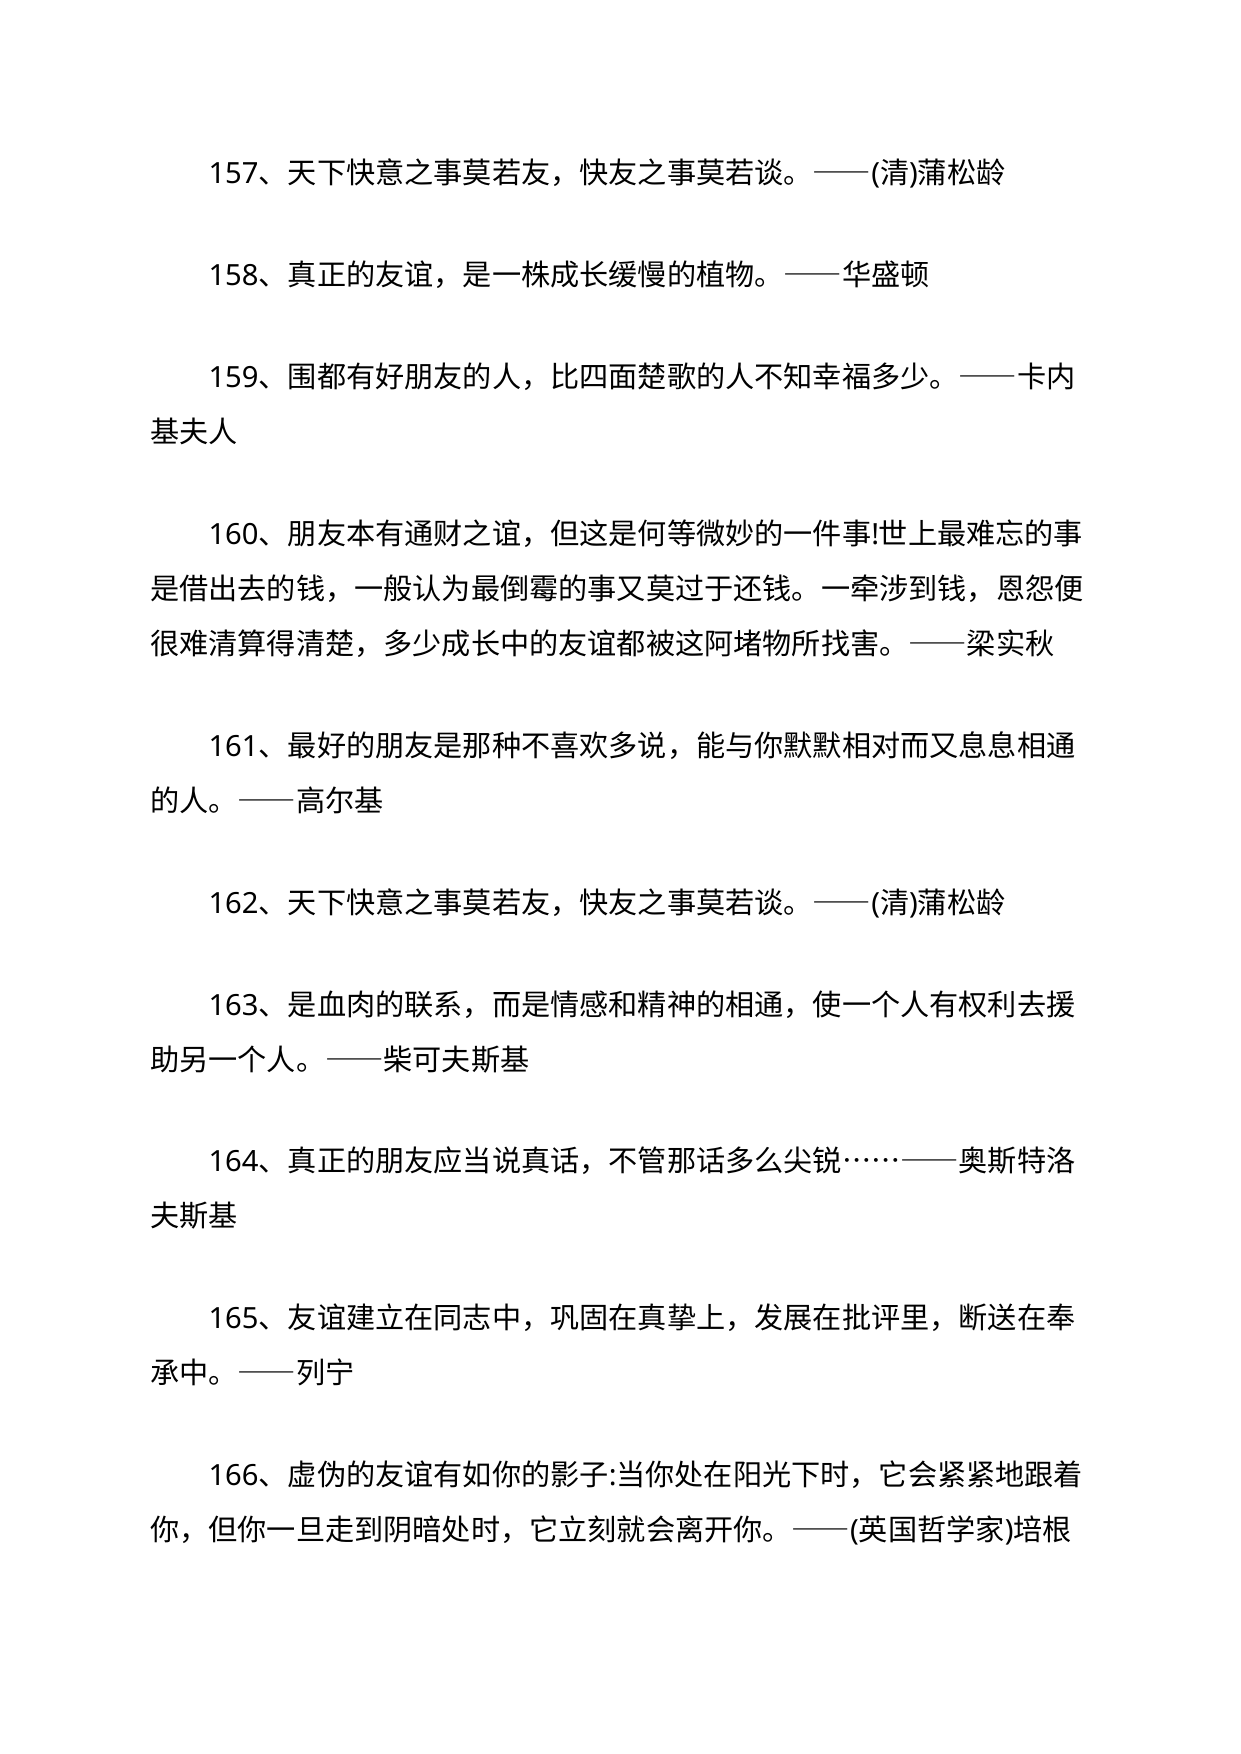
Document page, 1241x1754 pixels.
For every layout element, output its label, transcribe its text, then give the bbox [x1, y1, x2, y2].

text 164、真正的朋友应当说真话，不管那话多么尖锐……——奥斯特洛夫斯基 [150, 1138, 1090, 1235]
text 157、天下快意之事莫若友，快友之事莫若谈。——(清)蒲松龄 [150, 150, 1090, 192]
text 162、天下快意之事莫若友，快友之事莫若谈。——(清)蒲松龄 [150, 879, 1090, 922]
text 163、是血肉的联系，而是情感和精神的相通，使一个人有权利去援助另一个人。——柴可夫斯基 [150, 981, 1090, 1078]
text 165、友谊建立在同志中，巩固在真挚上，发展在批评里，断送在奉承中。——列宁 [150, 1295, 1090, 1392]
text 166、虚伪的友谊有如你的影子:当你处在阳光下时，它会紧紧地跟着你，但你一旦走到阴暗处时，它立刻就会离开你。——(英国哲学家)培根 [150, 1451, 1090, 1549]
text 161、最好的朋友是那种不喜欢多说，能与你默默相对而又息息相通的人。——高尔基 [150, 722, 1090, 820]
text 159、围都有好朋友的人，比四面楚歌的人不知幸福多少。——卡内基夫人 [150, 354, 1090, 451]
text 158、真正的友谊，是一株成长缓慢的植物。——华盛顿 [150, 252, 1090, 294]
text 160、朋友本有通财之谊，但这是何等微妙的一件事!世上最难忘的事是借出去的钱，一般认为最倒霉的事又莫过于还钱。一牵涉到钱，恩怨便很难清算得清楚，多少成长中的友谊都被这阿堵物所找害。——梁实秋 [150, 511, 1090, 663]
